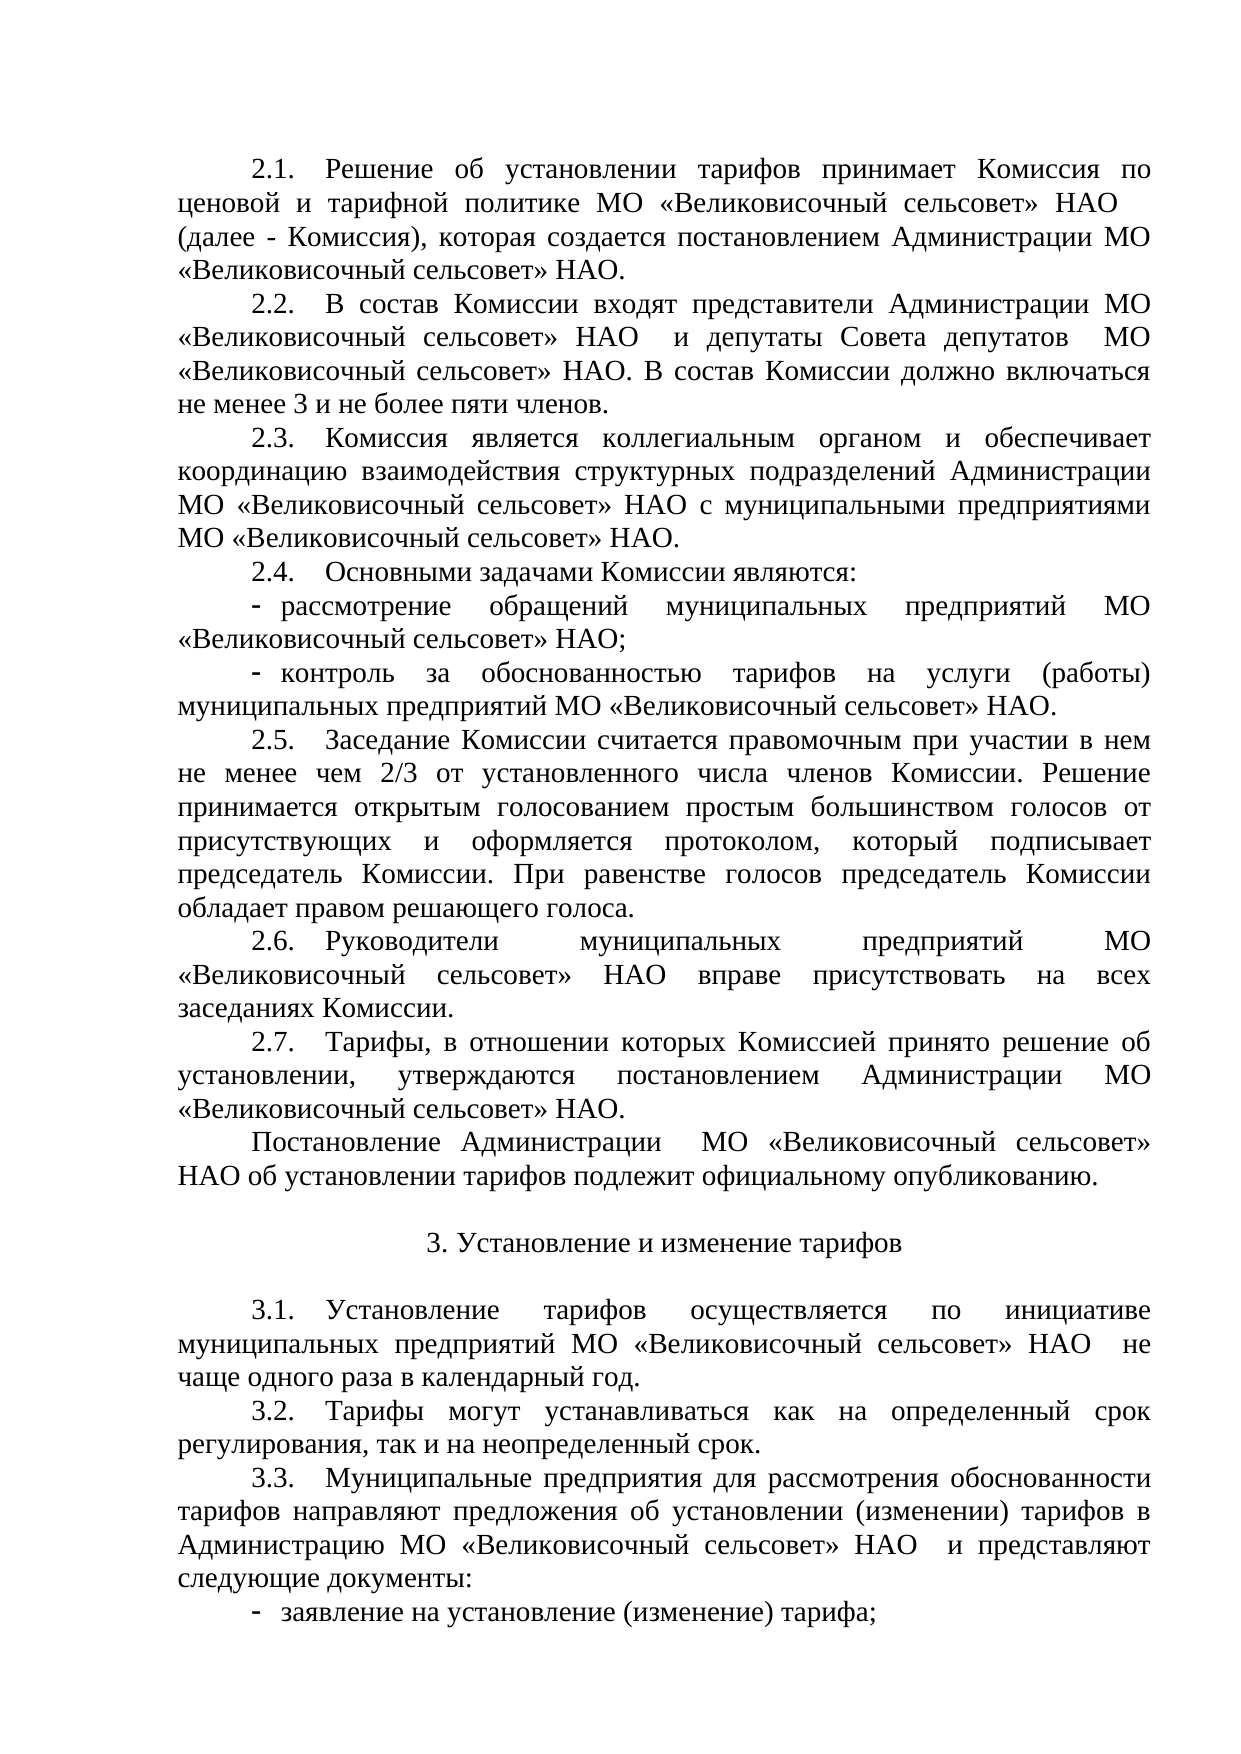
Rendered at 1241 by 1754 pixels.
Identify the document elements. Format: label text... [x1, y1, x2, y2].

list заявление на установление (изменение) тарифа; [177, 1594, 1152, 1628]
list Установление тарифов осуществляется по инициативе муниципальных предприятий МО «Великовисочный сельсовет» НАО не чаще одного раза в календарный год. [177, 1292, 1152, 1393]
list Руководители муниципальных предприятий МО «Великовисочный сельсовет» НАО вправе присутствовать на всех заседаниях Комиссии. [177, 923, 1152, 1024]
list Тарифы, в отношении которых Комиссией принято решение об установлении, утверждаются постановлением Администрации МО «Великовисочный сельсовет» НАО. [177, 1024, 1152, 1124]
list рассмотрение обращений муниципальных предприятий МО «Великовисочный сельсовет» НАО; [177, 588, 1152, 655]
list Основными задачами Комиссии являются: [177, 554, 1152, 588]
list контроль за обоснованностью тарифов на услуги (работы) муниципальных предприятий МО «Великовисочный сельсовет» НАО. [177, 655, 1152, 722]
list Заседание Комиссии считается правомочным при участии в нем не менее чем 2/3 от установленного числа членов Комиссии. Решение принимается открытым голосованием простым большинством голосов от присутствующих и оформляется протоколом, который подписывает председатель Комиссии. При равенстве голосов председатель Комиссии обладает правом решающего голоса. [177, 722, 1152, 923]
list Установление и изменение тарифов [177, 1225, 1152, 1259]
list Решение об установлении тарифов принимает Комиссия по ценовой и тарифной политике МО «Великовисочный сельсовет» НАО (далее - Комиссия), которая создается постановлением Администрации МО «Великовисочный сельсовет» НАО. [177, 152, 1152, 286]
list Муниципальные предприятия для рассмотрения обоснованности тарифов направляют предложения об установлении (изменении) тарифов в Администрацию МО «Великовисочный сельсовет» НАО и представляют следующие документы: [177, 1460, 1152, 1594]
list Комиссия является коллегиальным органом и обеспечивает координацию взаимодействия структурных подразделений Администрации МО «Великовисочный сельсовет» НАО с муниципальными предприятиями МО «Великовисочный сельсовет» НАО. [177, 420, 1152, 554]
list Тарифы могут устанавливаться как на определенный срок регулирования, так и на неопределенный срок. [177, 1393, 1152, 1460]
list В состав Комиссии входят представители Администрации МО «Великовисочный сельсовет» НАО и депутаты Совета депутатов МО «Великовисочный сельсовет» НАО. В состав Комиссии должно включаться не менее 3 и не более пяти членов. [177, 286, 1152, 420]
text Постановление Администрации МО «Великовисочный сельсовет» НАО об установлении тарифов подлежит официальному опубликованию. [177, 1124, 1152, 1192]
